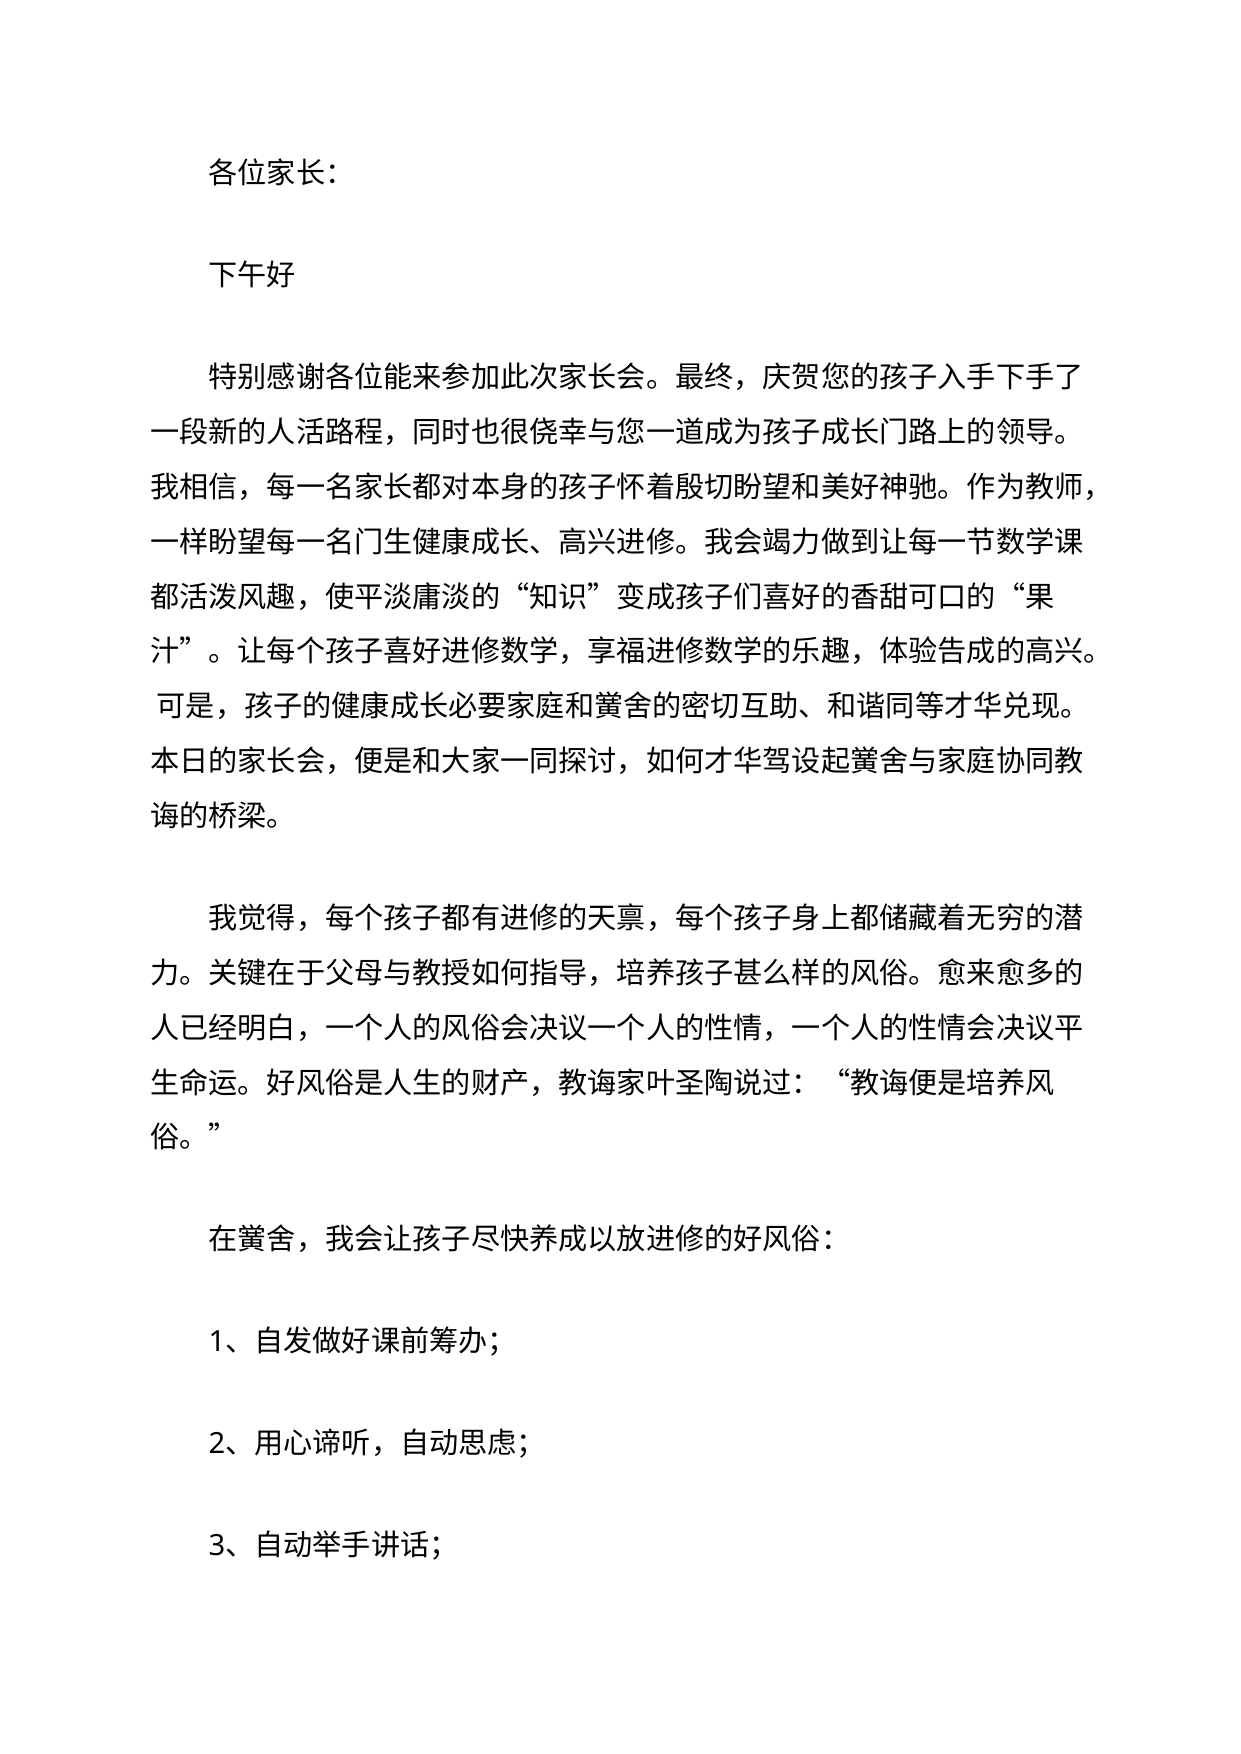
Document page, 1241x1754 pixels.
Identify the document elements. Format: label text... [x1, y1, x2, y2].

text 2、用心谛听，自动思虑； [150, 1419, 1090, 1462]
text 1、自发做好课前筹办； [150, 1318, 1090, 1360]
text 我觉得，每个孩子都有进修的天禀，每个孩子身上都储藏着无穷的潜力。关键在于父母与教授如何指导，培养孩子甚么样的风俗。愈来愈多的人已经明白，一个人的风俗会决议一个人的性情，一个人的性情会决议平生命运。好风俗是人生的财产，教诲家叶圣陶说过：“教诲便是培养风俗。” [150, 894, 1090, 1156]
text 各位家长： [150, 150, 1090, 192]
text 下午好 [150, 252, 1090, 294]
text 在黉舍，我会让孩子尽快养成以放进修的好风俗： [150, 1216, 1090, 1258]
text 特别感谢各位能来参加此次家长会。最终，庆贺您的孩子入手下手了一段新的人活路程，同时也很侥幸与您一道成为孩子成长门路上的领导。我相信，每一名家长都对本身的孩子怀着殷切盼望和美好神驰。作为教师，一样盼望每一名门生健康成长、高兴进修。我会竭力做到让每一节数学课都活泼风趣，使平淡庸淡的“知识”变成孩子们喜好的香甜可口的“果汁”。让每个孩子喜好进修数学，享福进修数学的乐趣，体验告成的高兴。 可是，孩子的健康成长必要家庭和黉舍的密切互助、和谐同等才华兑现。本日的家长会，便是和大家一同探讨，如何才华驾设起黉舍与家庭协同教诲的桥梁。 [150, 353, 1090, 835]
text 3、自动举手讲话； [150, 1522, 1090, 1564]
